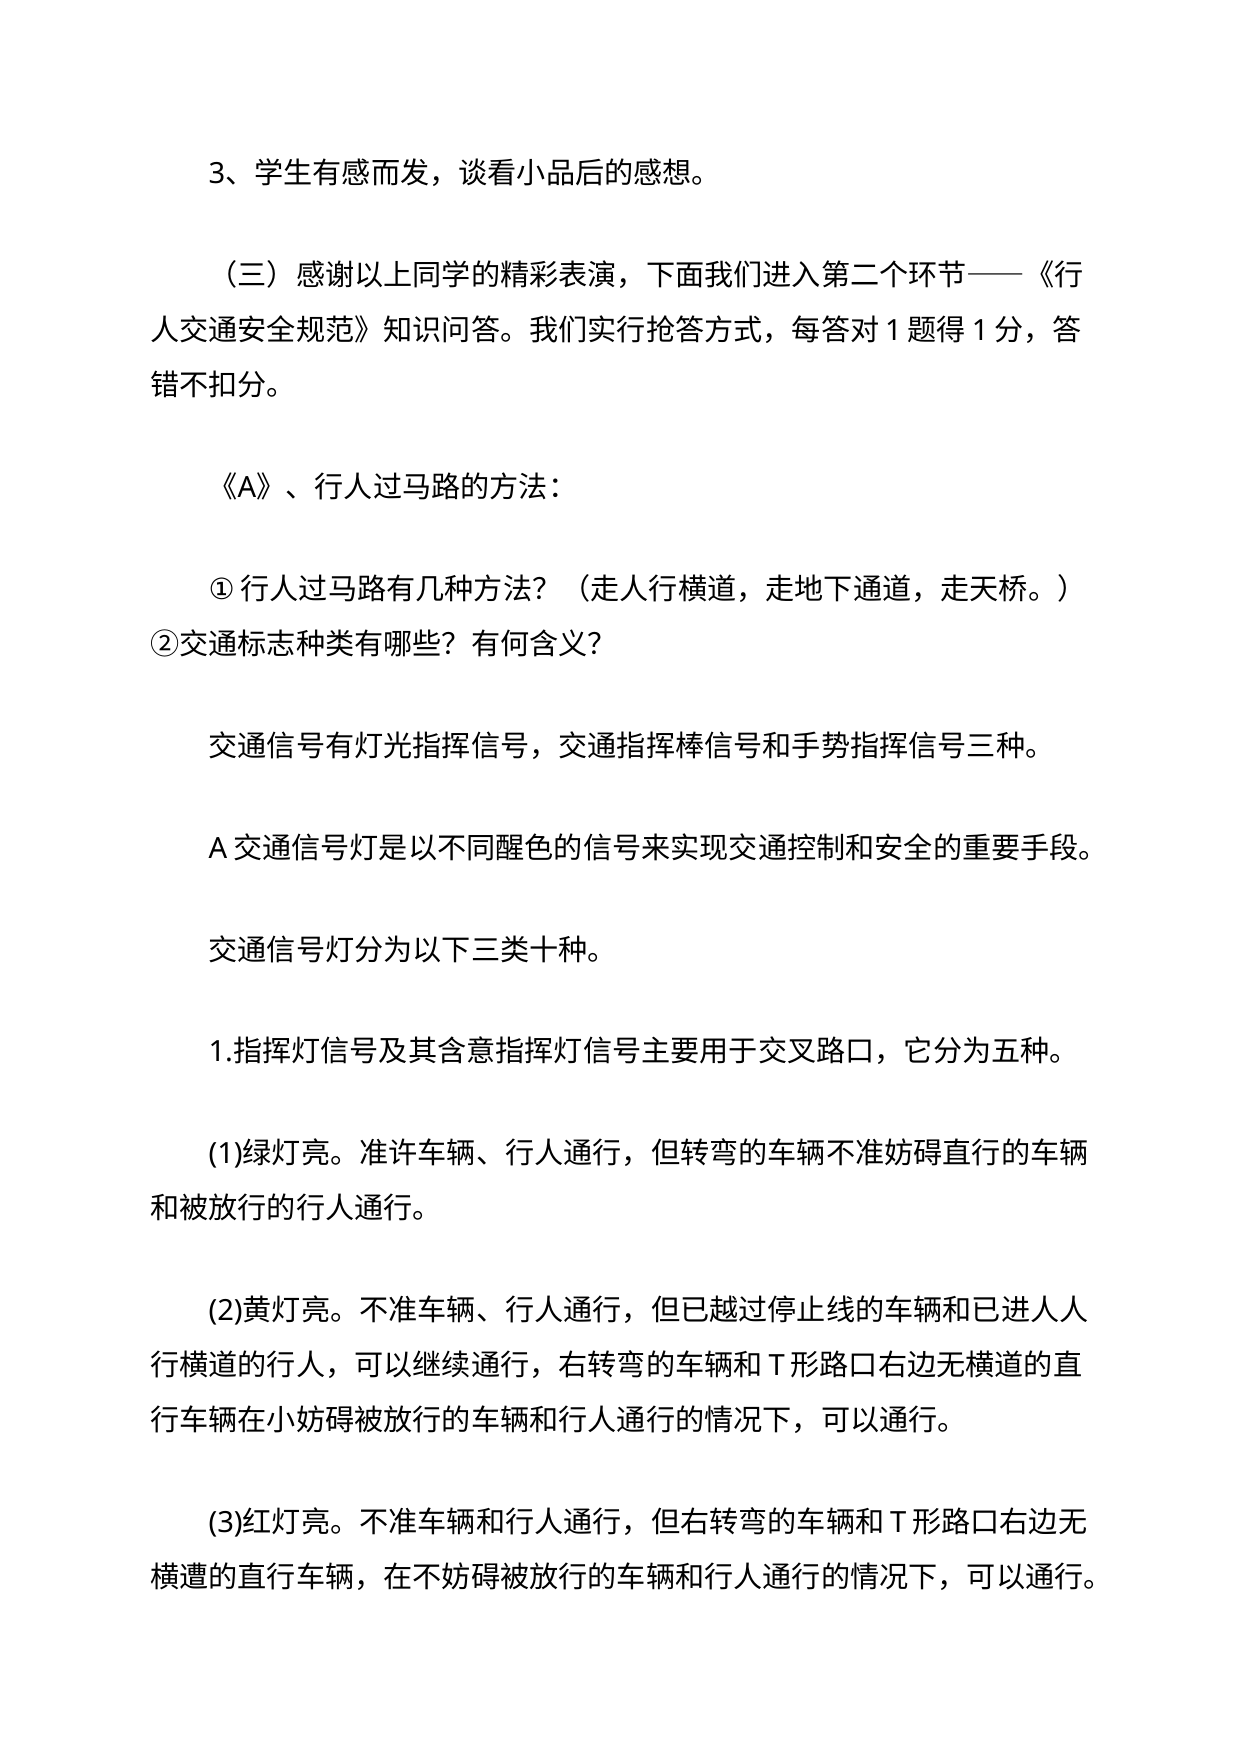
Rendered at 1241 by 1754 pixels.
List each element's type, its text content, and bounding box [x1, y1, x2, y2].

text (2)黄灯亮。不准车辆、行人通行，但已越过停止线的车辆和已进人人行横道的行人，可以继续通行，右转弯的车辆和T形路口右边无横道的直行车辆在小妨碍被放行的车辆和行人通行的情况下，可以通行。 [150, 1287, 1090, 1439]
text 交通信号灯分为以下三类十种。 [150, 926, 1090, 968]
text (1)绿灯亮。准许车辆、行人通行，但转弯的车辆不准妨碍直行的车辆和被放行的行人通行。 [150, 1130, 1090, 1227]
text 《A》、行人过马路的方法： [150, 464, 1090, 506]
text A交通信号灯是以不同醒色的信号来实现交通控制和安全的重要手段。 [150, 824, 1090, 867]
text （三）感谢以上同学的精彩表演，下面我们进入第二个环节——《行人交通安全规范》知识问答。我们实行抢答方式，每答对1题得1分，答错不扣分。 [150, 252, 1090, 404]
text ①行人过马路有几种方法？（走人行横道，走地下通道，走天桥。）②交通标志种类有哪些？有何含义？ [150, 566, 1090, 663]
text 3、学生有感而发，谈看小品后的感想。 [150, 150, 1090, 192]
text (3)红灯亮。不准车辆和行人通行，但右转弯的车辆和T形路口右边无横遭的直行车辆，在不妨碍被放行的车辆和行人通行的情况下，可以通行。 [150, 1498, 1090, 1596]
text 交通信号有灯光指挥信号，交通指挥棒信号和手势指挥信号三种。 [150, 722, 1090, 765]
text 1.指挥灯信号及其含意指挥灯信号主要用于交叉路口，它分为五种。 [150, 1028, 1090, 1070]
